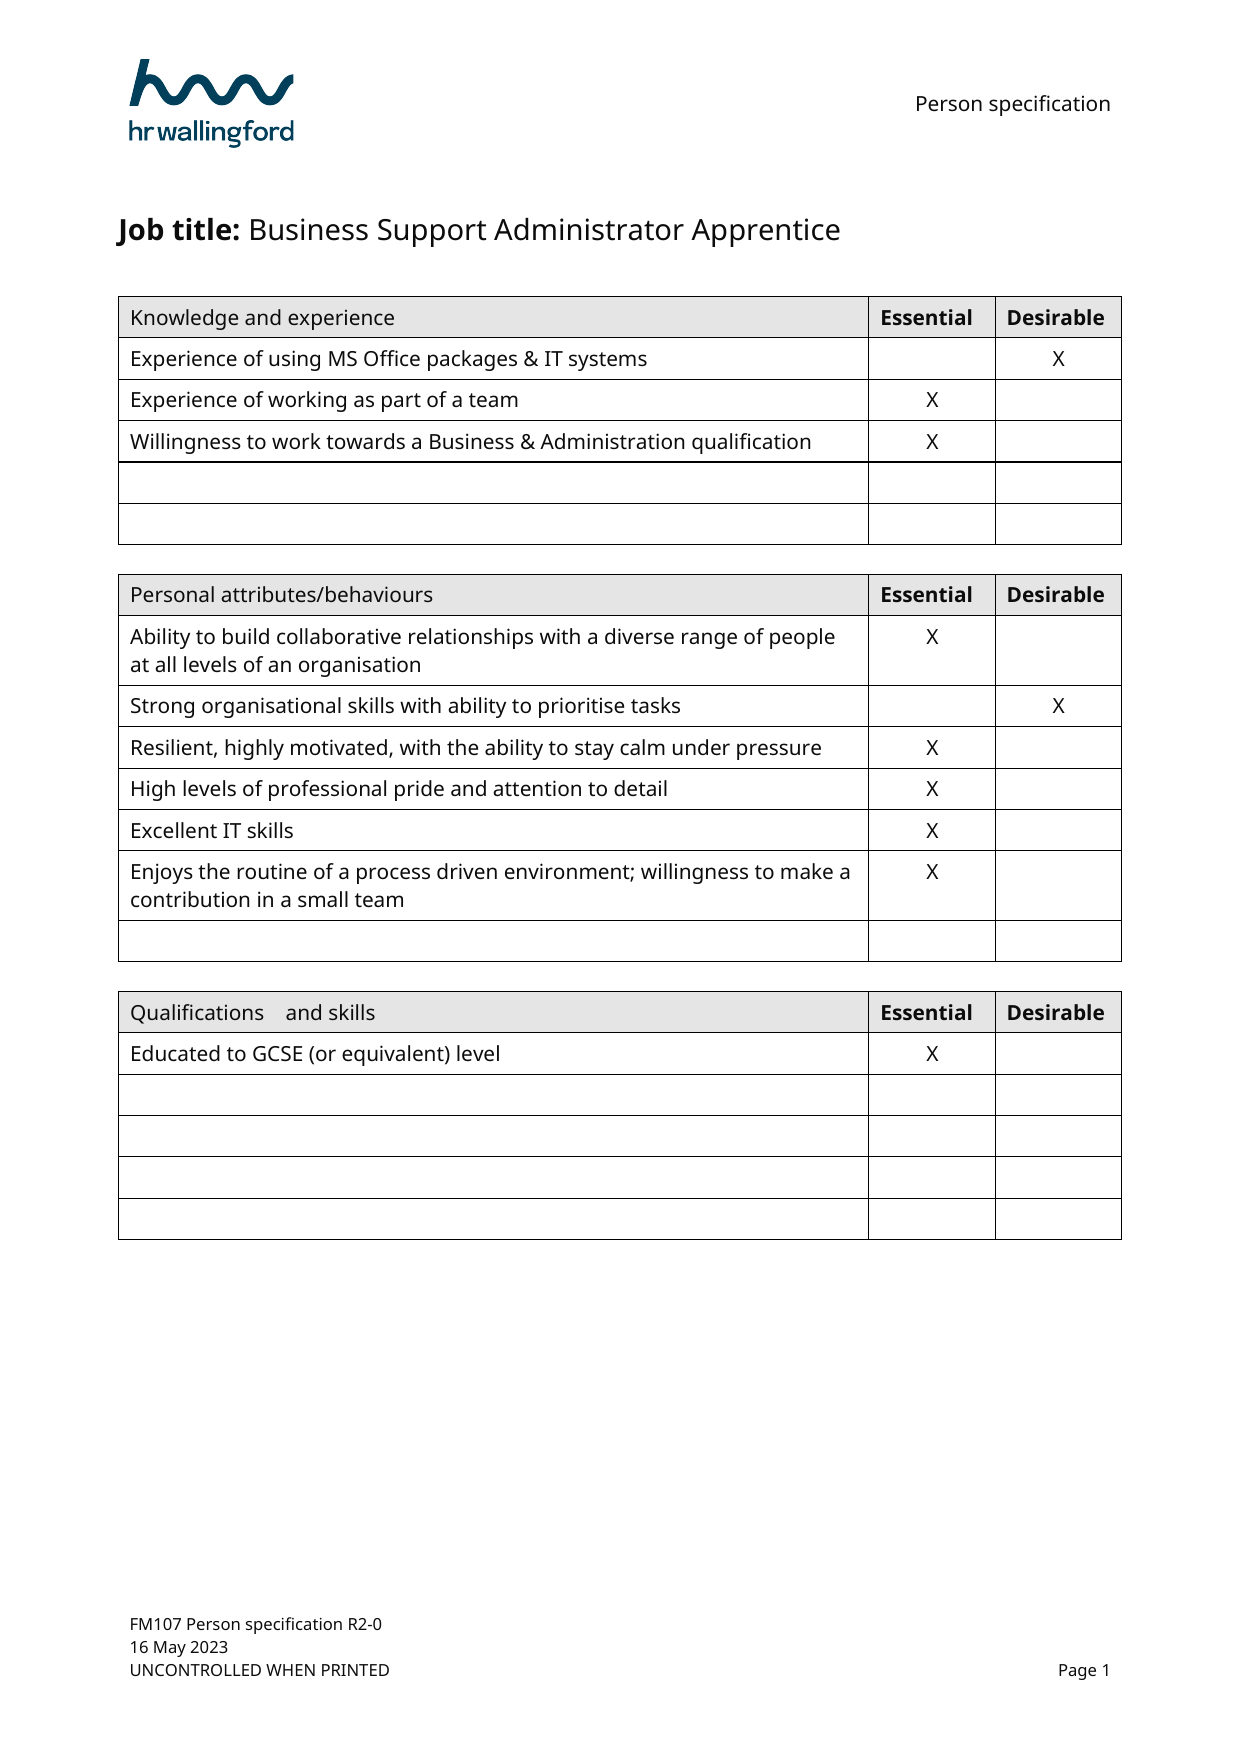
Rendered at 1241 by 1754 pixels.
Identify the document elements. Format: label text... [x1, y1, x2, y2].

table_cell X [996, 338, 1121, 379]
table_cell [119, 921, 868, 961]
table_cell [119, 1075, 868, 1115]
table_cell [996, 1075, 1121, 1115]
table_cell [996, 504, 1121, 544]
table_cell [869, 686, 995, 726]
table_cell [869, 921, 995, 961]
table_cell [119, 463, 868, 503]
table_header Essential [869, 992, 995, 1032]
table_cell [996, 1033, 1121, 1073]
table_cell [996, 421, 1121, 461]
table_cell High levels of professional pride and attention to detail [119, 769, 868, 809]
table_cell [869, 1199, 995, 1239]
table_cell X [869, 851, 995, 920]
table_cell Experience of working as part of a team [119, 380, 868, 420]
table_cell X [996, 686, 1121, 726]
table_cell X [869, 616, 995, 685]
table_cell [869, 463, 995, 503]
picture [129, 59, 140, 101]
table_cell Willingness to work towards a Business & Administration qualification [119, 421, 868, 461]
picture [284, 130, 290, 137]
table_cell Experience of using MS Office packages & IT systems [119, 338, 868, 379]
table_cell [996, 851, 1121, 920]
table_header Desirable [996, 575, 1121, 615]
table_cell [869, 504, 995, 544]
picture [147, 59, 294, 95]
table_cell [996, 463, 1121, 503]
table_cell X [869, 1033, 995, 1073]
table_cell [869, 1157, 995, 1197]
table_cell Educated to GCSE (or equivalent) level [119, 1033, 868, 1073]
table_cell [996, 769, 1121, 809]
table_cell [119, 1199, 868, 1239]
table_cell X [869, 769, 995, 809]
table_cell X [869, 727, 995, 767]
table_header Essential [869, 575, 995, 615]
table_cell [996, 380, 1121, 420]
table_header Essential [869, 297, 995, 337]
picture [257, 130, 264, 137]
table_cell X [869, 421, 995, 461]
table_cell X [869, 380, 995, 420]
table_cell [119, 1157, 868, 1197]
table_header Desirable [996, 992, 1121, 1032]
table_cell Ability to build collaborative relationships with a diverse range of people at all levels of an organisation [119, 616, 868, 685]
table_cell Strong organisational skills with ability to prioritise tasks [119, 686, 868, 726]
table_cell [869, 1075, 995, 1115]
table_header Desirable [996, 297, 1121, 337]
table_cell [996, 1157, 1121, 1197]
table_cell [869, 338, 995, 379]
table_cell [119, 1116, 868, 1156]
picture [129, 84, 294, 148]
table_cell Enjoys the routine of a process driven environment; willingness to make a contribution in a small team [119, 851, 868, 920]
table_cell [996, 1116, 1121, 1156]
table_cell [119, 504, 868, 544]
table_cell [996, 616, 1121, 685]
table_cell X [869, 810, 995, 850]
table_cell [996, 727, 1121, 767]
table_cell [996, 921, 1121, 961]
table_cell [996, 1199, 1121, 1239]
table_cell [869, 1116, 995, 1156]
table_cell [996, 810, 1121, 850]
table_cell Excellent IT skills [119, 810, 868, 850]
table_cell Resilient, highly motivated, with the ability to stay calm under pressure [119, 727, 868, 767]
